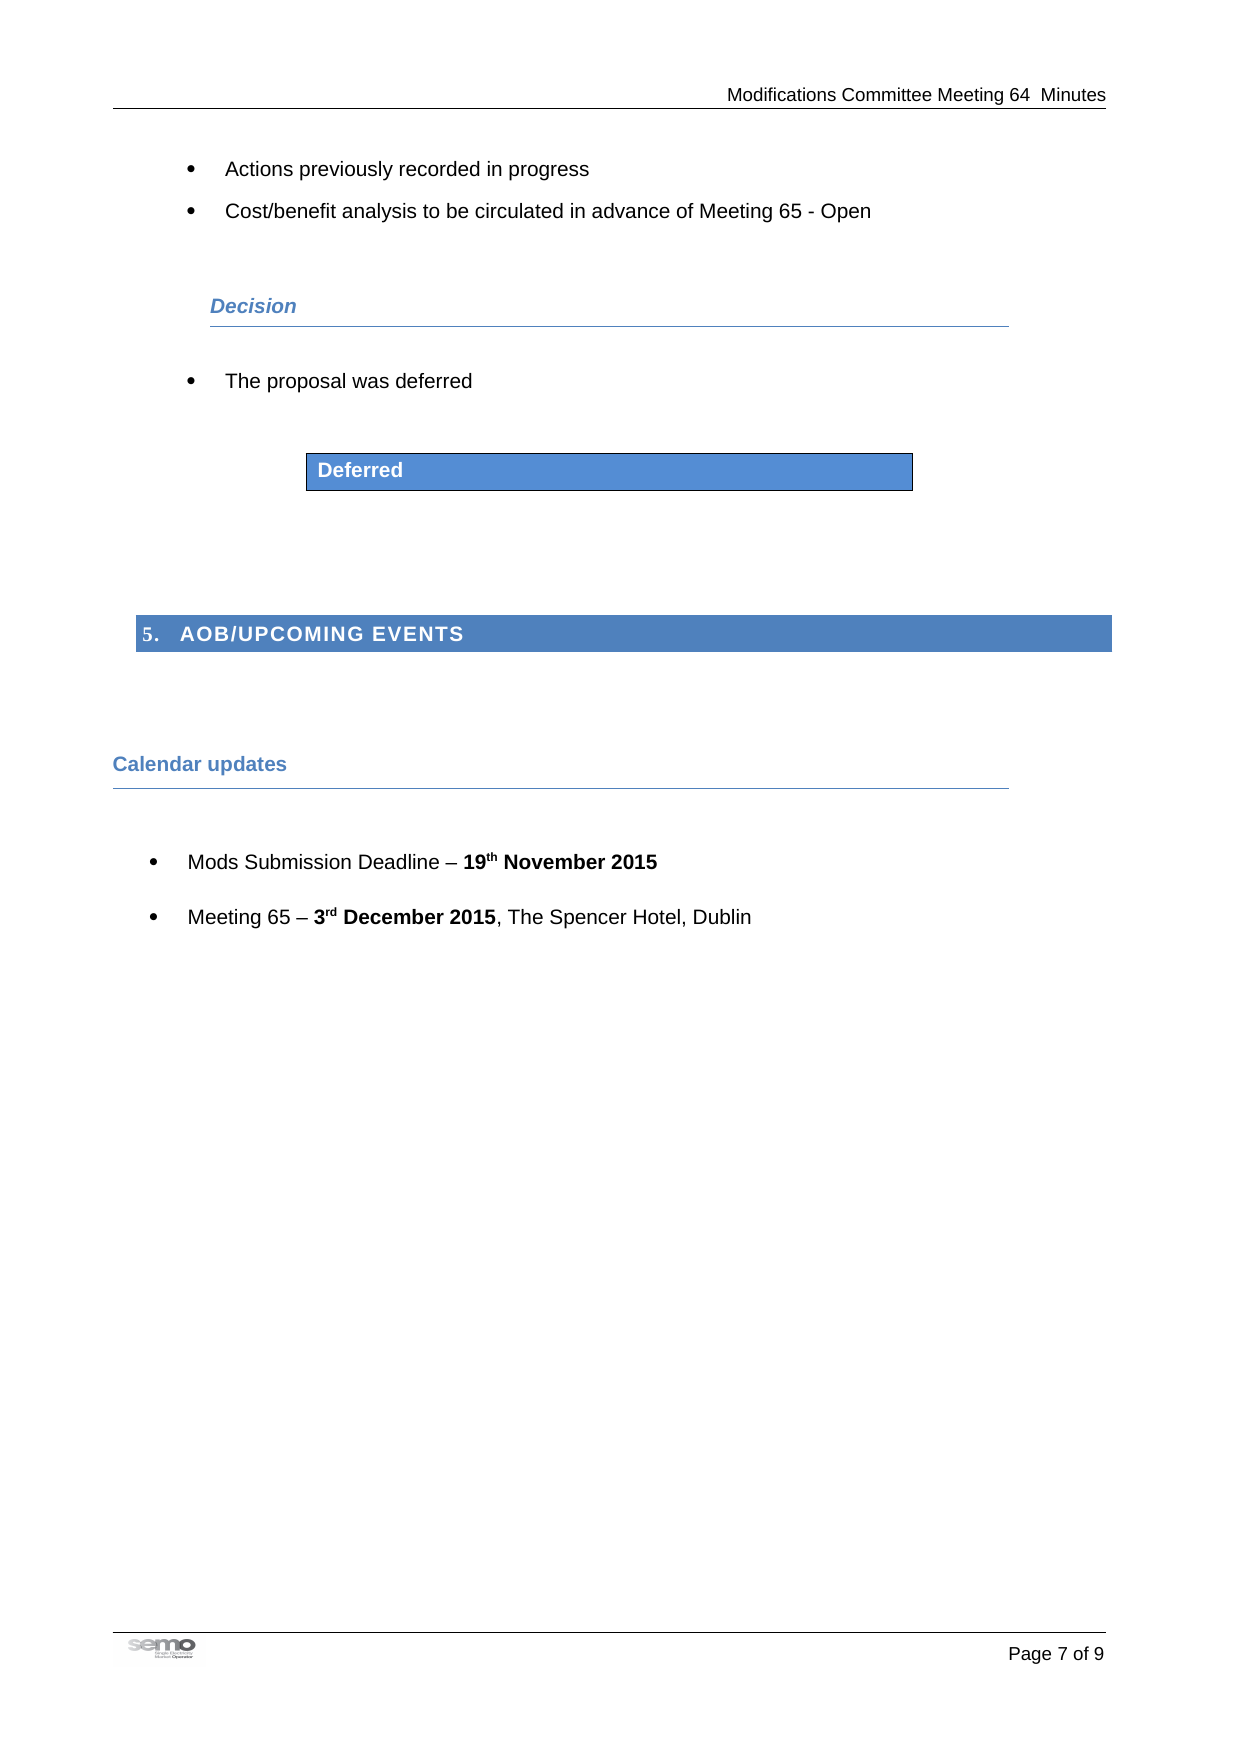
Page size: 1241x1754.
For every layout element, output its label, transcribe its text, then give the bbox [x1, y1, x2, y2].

list Meeting 65 – 3rd December 2015, The Spencer Hotel, Dublin [150, 905, 1106, 929]
text Calendar updates [112, 752, 1009, 789]
list Cost/benefit analysis to be circulated in advance of Meeting 65 - Open [187, 199, 1106, 223]
list The proposal was deferred [187, 368, 1106, 393]
table_header Deferred [307, 454, 912, 490]
subtitle AOB/upcoming events [142, 621, 1106, 646]
list Mods Submission Deadline – 19th November 2015 [150, 850, 1106, 874]
text Decision [210, 294, 1009, 326]
list Actions previously recorded in progress [187, 157, 1106, 181]
